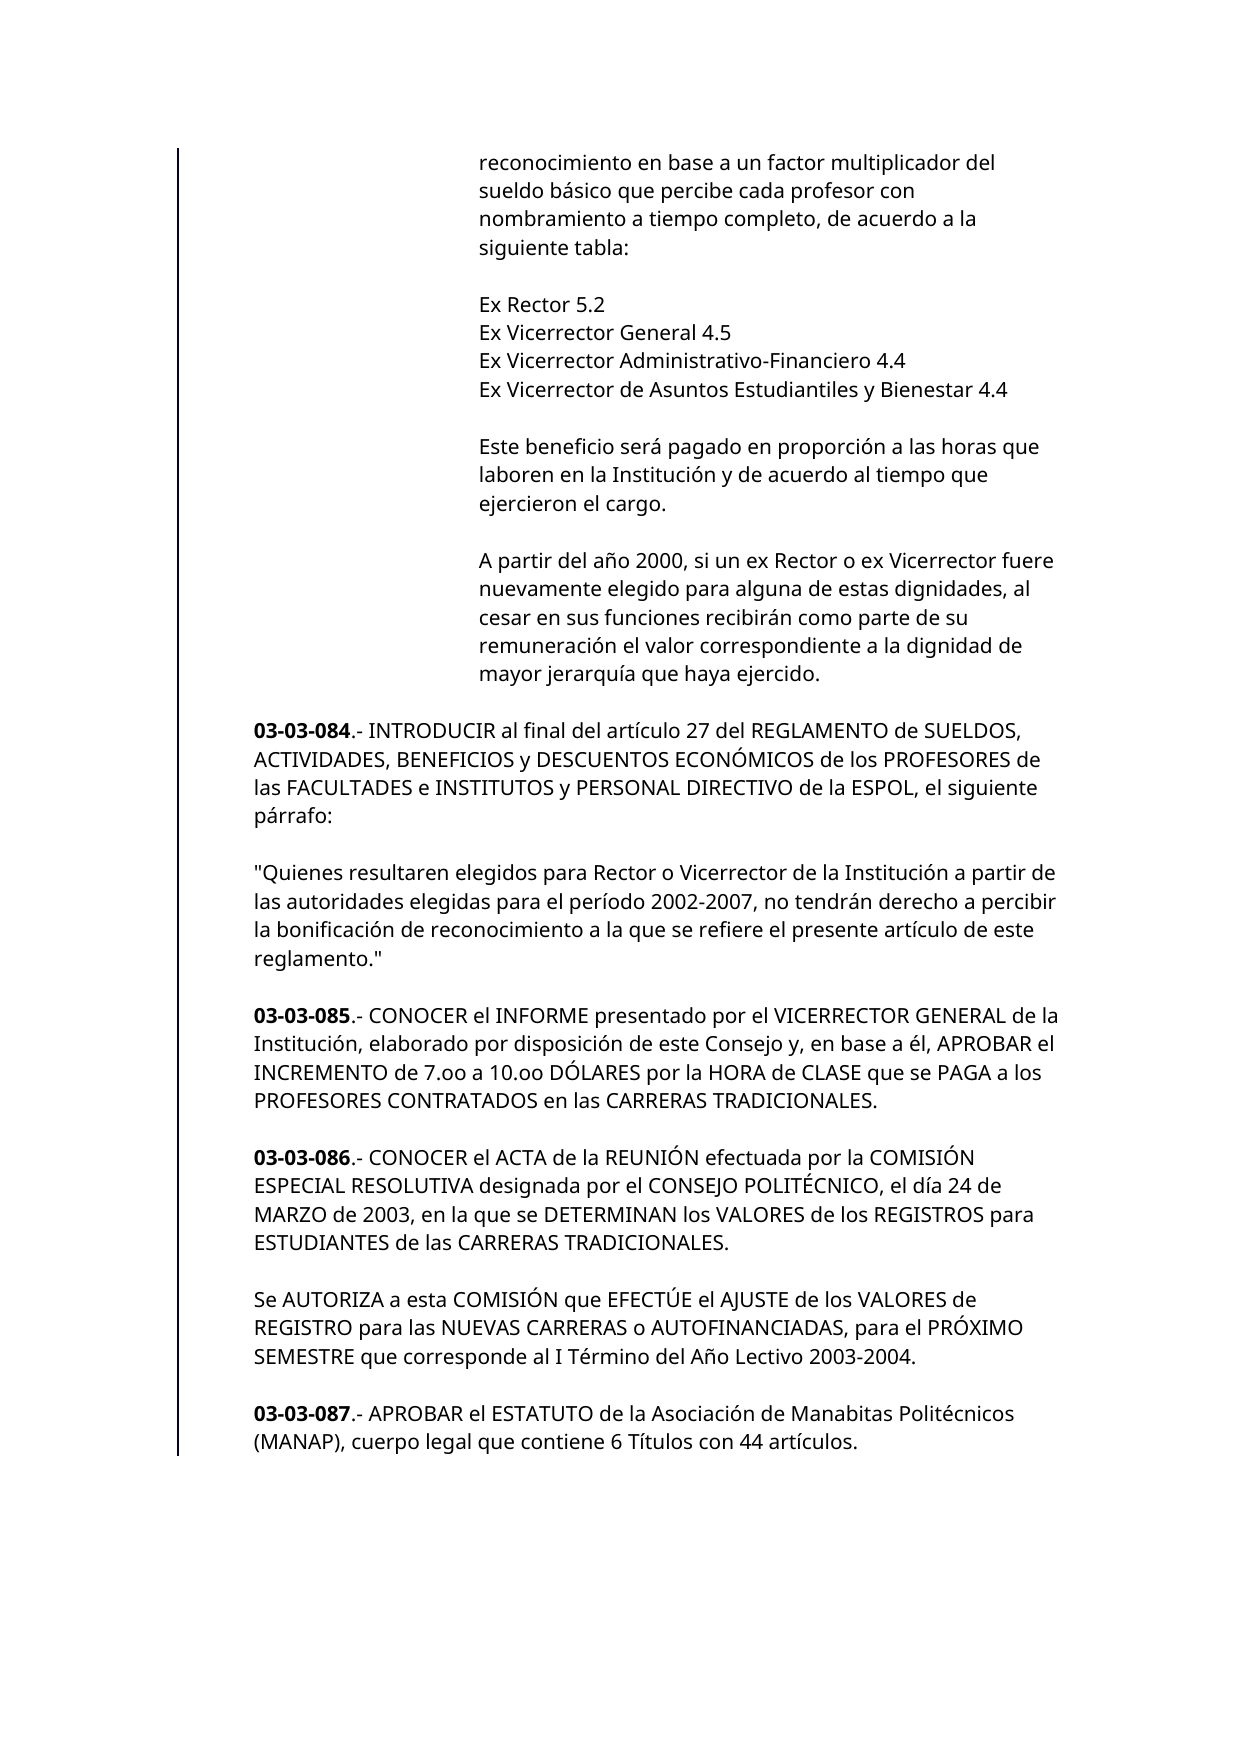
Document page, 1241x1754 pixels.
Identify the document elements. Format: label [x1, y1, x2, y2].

table_cell [179, 148, 1063, 1456]
